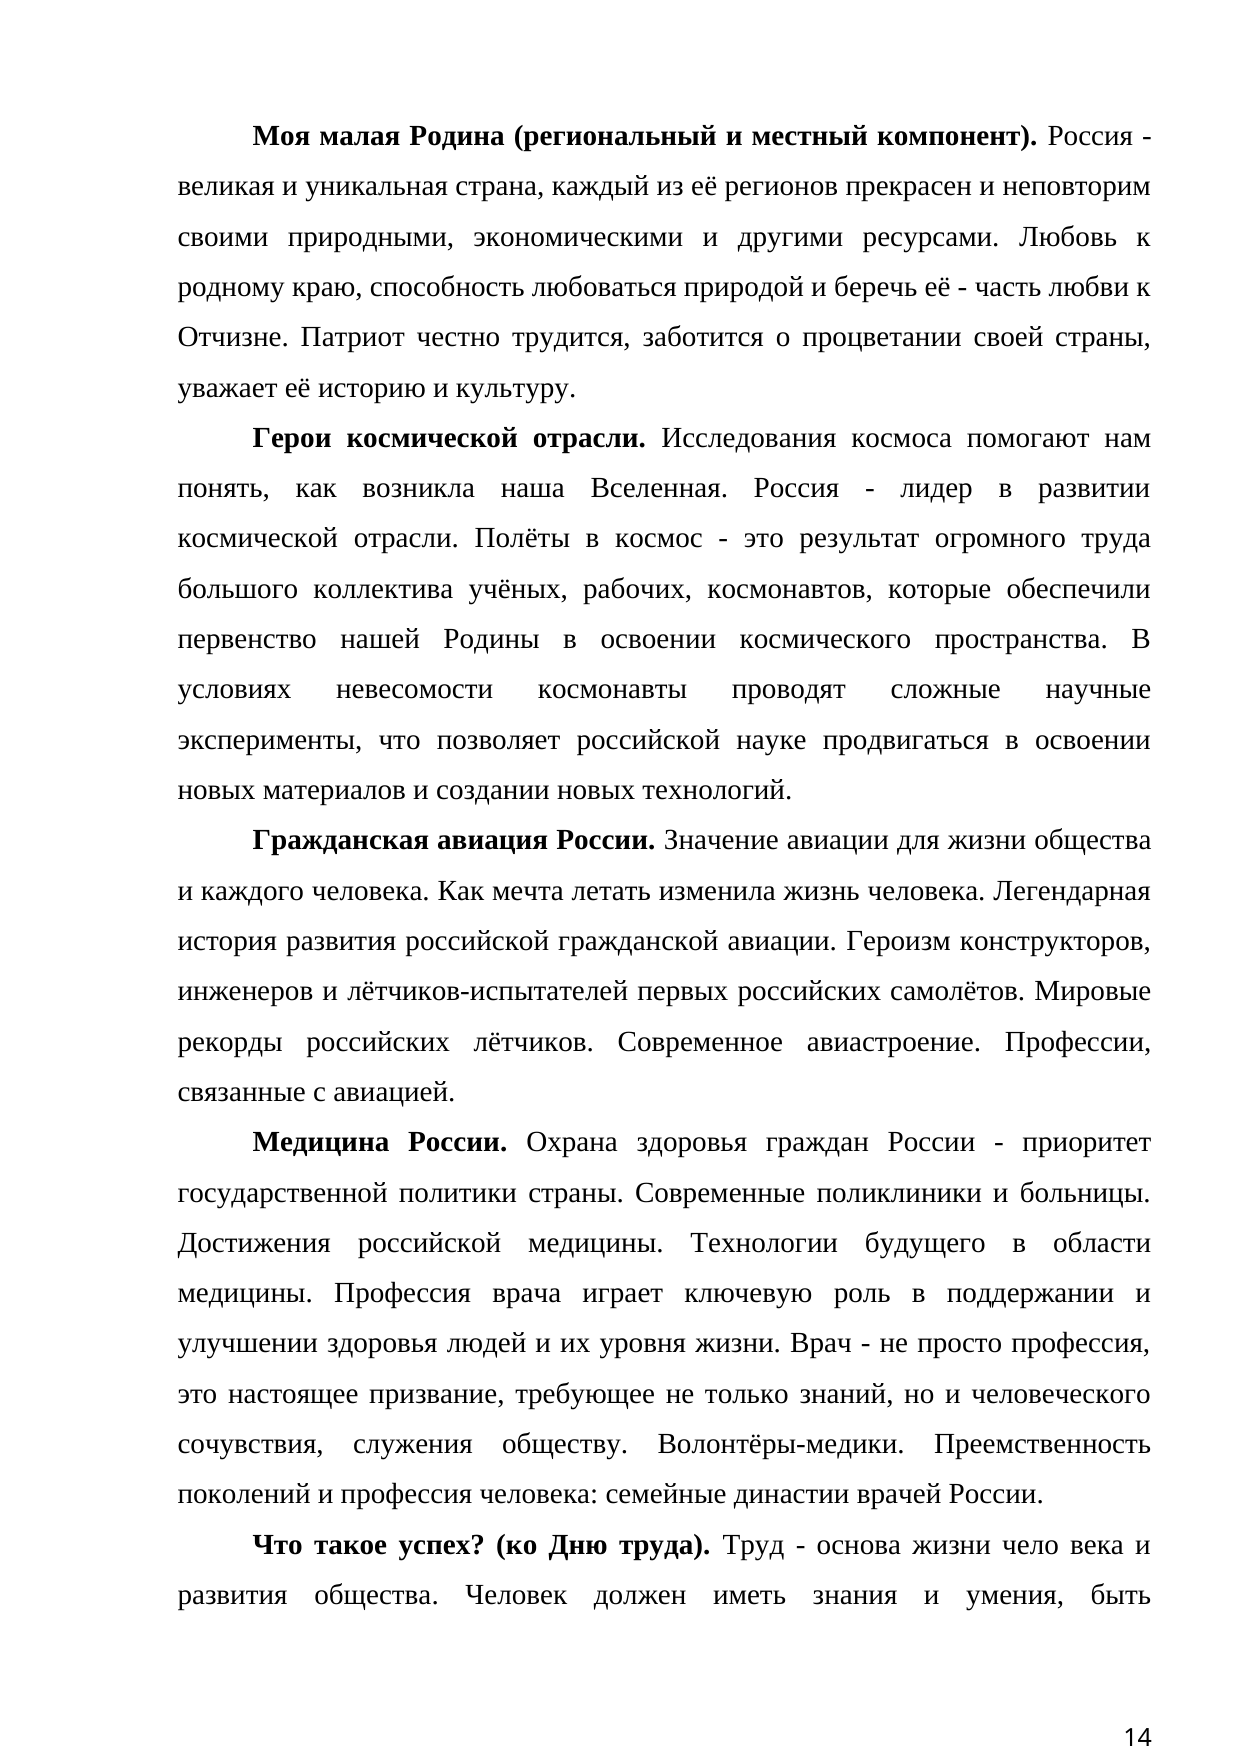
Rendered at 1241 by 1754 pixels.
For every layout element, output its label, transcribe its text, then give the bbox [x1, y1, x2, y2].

text Герои космической отрасли. Исследования космоса помогают нам понять, как возникла наша Вселенная. Россия - лидер в развитии космической отрасли. Полёты в космос - это результат огромного труда большого коллектива учёных, рабочих, космонавтов, которые обеспечили первенство нашей Родины в освоении космического пространства. В условиях невесомости космонавты проводят сложные научные эксперименты, что позволяет российской науке продвигаться в освоении новых материалов и создании новых технологий. [177, 420, 1152, 806]
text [177, 1527, 1152, 1611]
text Моя малая Родина (региональный и местный компонент). Россия - великая и уникальная страна, каждый из её регионов прекрасен и неповторим своими природными, экономическими и другими ресурсами. Любовь к родному краю, способность любоваться природой и беречь её - часть любви к Отчизне. Патриот честно трудится, заботится о процветании своей страны, уважает её историю и культуру. [177, 118, 1152, 403]
text Медицина России. Охрана здоровья граждан России - приоритет государственной политики страны. Современные поликлиники и больницы. Достижения российской медицины. Технологии будущего в области медицины. Профессия врача играет ключевую роль в поддержании и улучшении здоровья людей и их уровня жизни. Врач - не просто профессия, это настоящее призвание, требующее не только знаний, но и человеческого сочувствия, служения обществу. Волонтёры-медики. Преемственность поколений и профессия человека: семейные династии врачей России. [177, 1124, 1152, 1510]
text Гражданская авиация России. Значение авиации для жизни общества и каждого человека. Как мечта летать изменила жизнь человека. Легендарная история развития российской гражданской авиации. Героизм конструкторов, инженеров и лётчиков-испытателей первых российских самолётов. Мировые рекорды российских лётчиков. Современное авиастроение. Профессии, связанные с авиацией. [177, 822, 1152, 1108]
